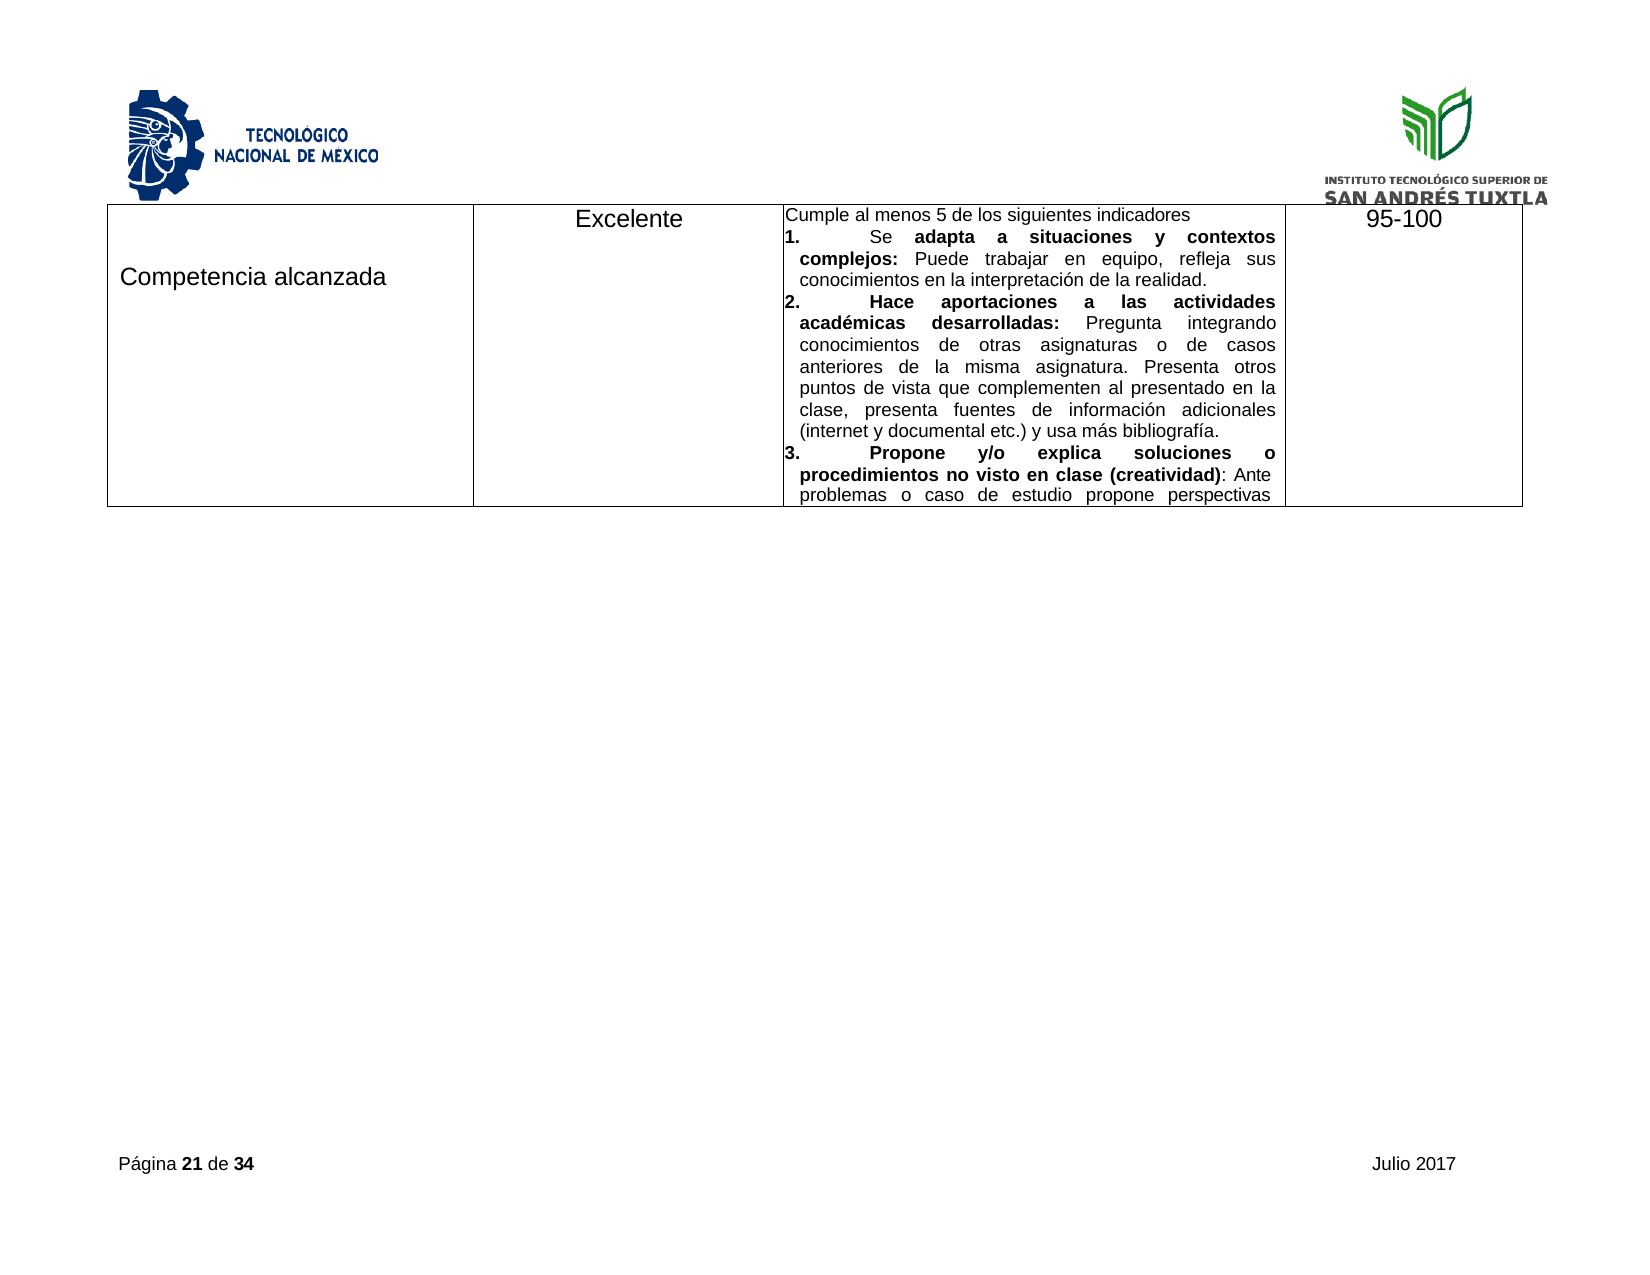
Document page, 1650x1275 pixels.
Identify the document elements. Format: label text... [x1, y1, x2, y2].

table_cell Excelente [474, 205, 783, 506]
table_cell 95-100 [1286, 205, 1522, 506]
picture [127, 90, 378, 201]
table_cell Cumple al menos 5 de los siguientes indicadores Se adapta a situaciones y contextos complejos: Puede trabajar en equipo, refleja sus conocimientos en la interpretación de la realidad. Hace aportaciones a las actividades académicas desarrolladas: Pregunta integrando conocimientos de otras asignaturas o de casos anteriores de la misma asignatura. Presenta otros puntos de vista que complementen al presentado en la clase, presenta fuentes de información adicionales (internet y documental etc.) y usa más bibliografía. Propone y/o explica soluciones o procedimientos no visto en clase (creatividad): Ante problemas o caso de estudio propone perspectivas [784, 205, 1285, 506]
table_cell Competencia alcanzada [108, 205, 473, 506]
picture [1325, 86, 1548, 205]
